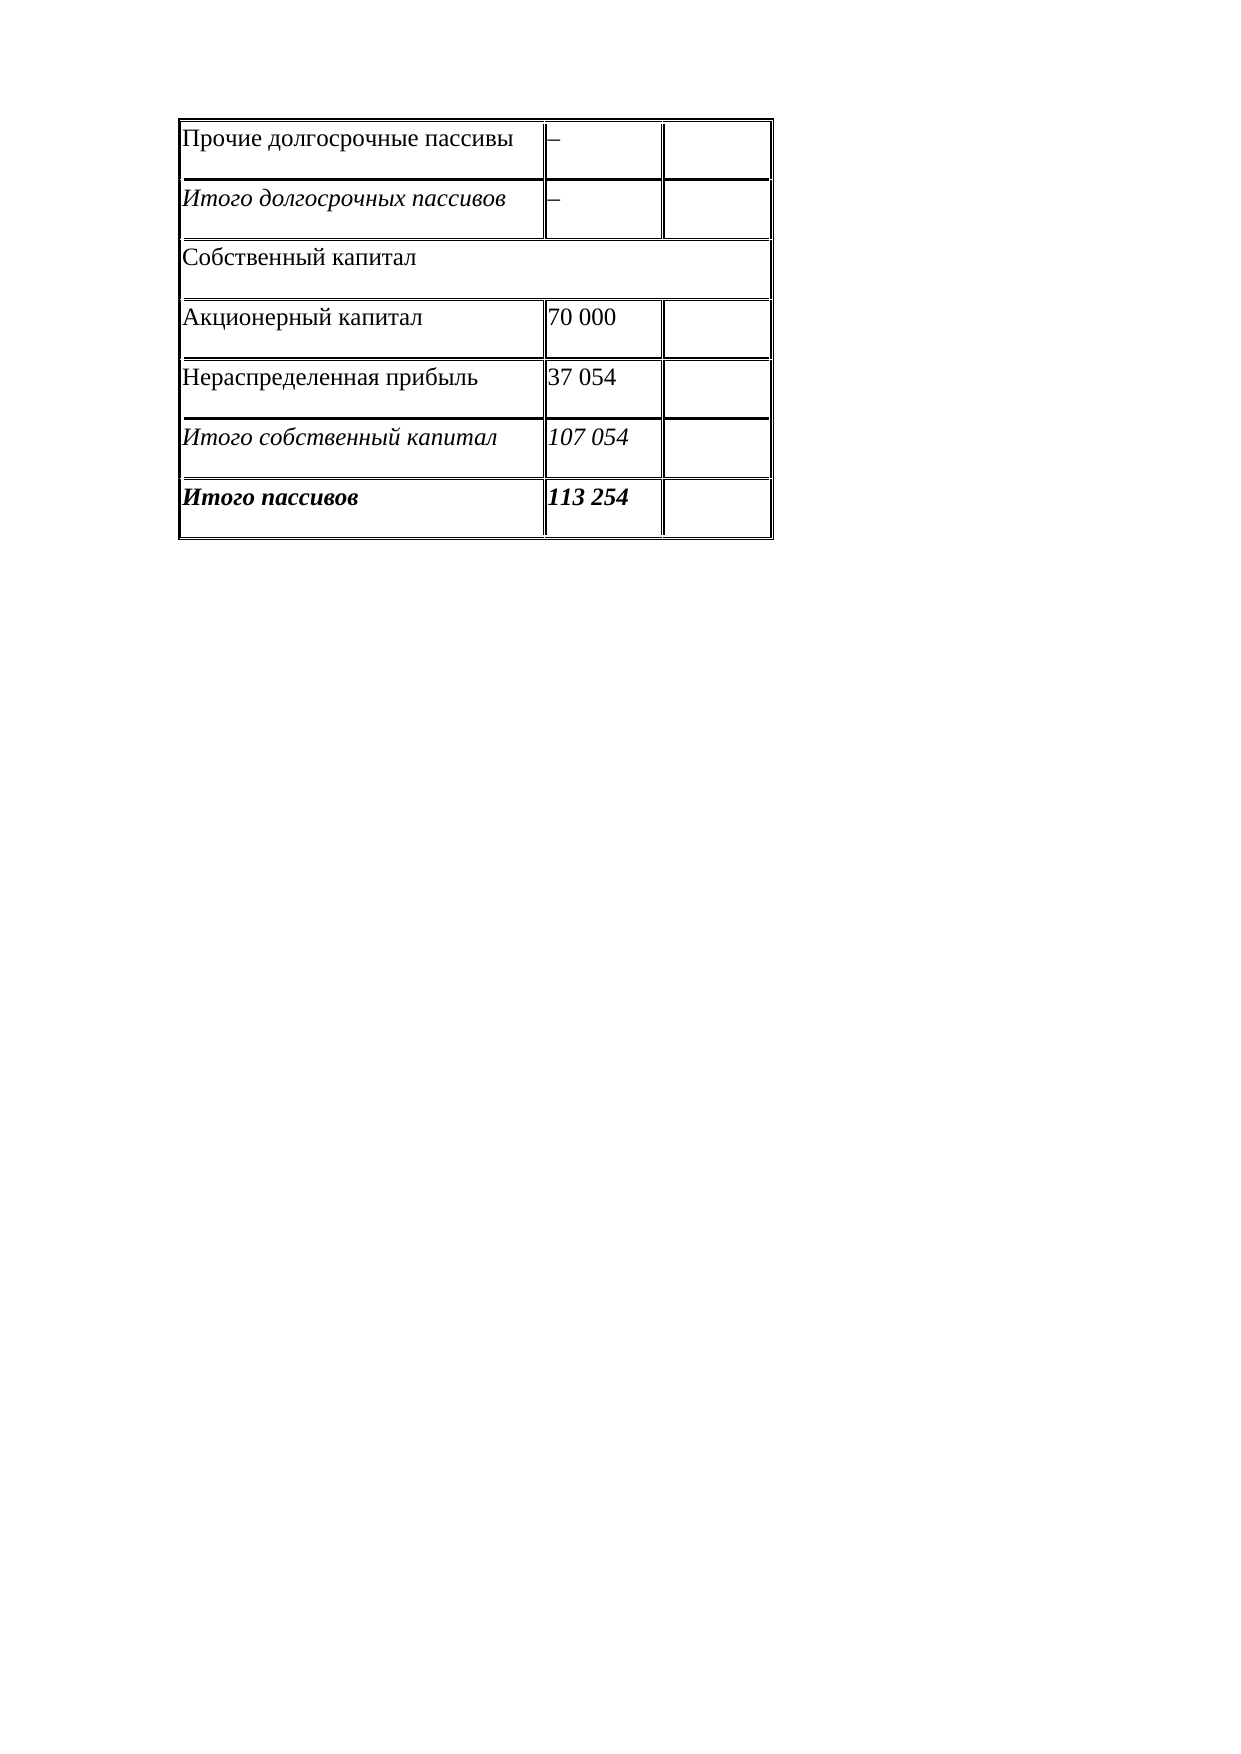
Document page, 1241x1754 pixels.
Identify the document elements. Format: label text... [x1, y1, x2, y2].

table_cell Итого собственный капитал [181, 417, 543, 477]
table_cell Итого долгосрочных пассивов [180, 178, 543, 238]
table_cell Итого пассивов [180, 477, 545, 537]
table_cell Прочие долгосрочные пассивы [181, 120, 545, 178]
table_cell [665, 298, 771, 357]
table_cell 37 054 [547, 361, 661, 417]
table_cell Собственный капитал [180, 238, 772, 297]
table_cell 113 254 [545, 477, 663, 537]
table_cell [663, 477, 772, 537]
table_cell – [547, 181, 661, 238]
table_cell – [545, 120, 663, 178]
table_cell [665, 178, 772, 238]
table_cell Акционерный капитал [181, 298, 543, 357]
table_cell 70 000 [547, 301, 661, 357]
table_cell Нераспределенная прибыль [181, 357, 543, 417]
table_cell [663, 122, 770, 178]
table_cell [665, 417, 770, 477]
table_cell [665, 357, 771, 417]
table_cell 107 054 [547, 420, 661, 477]
